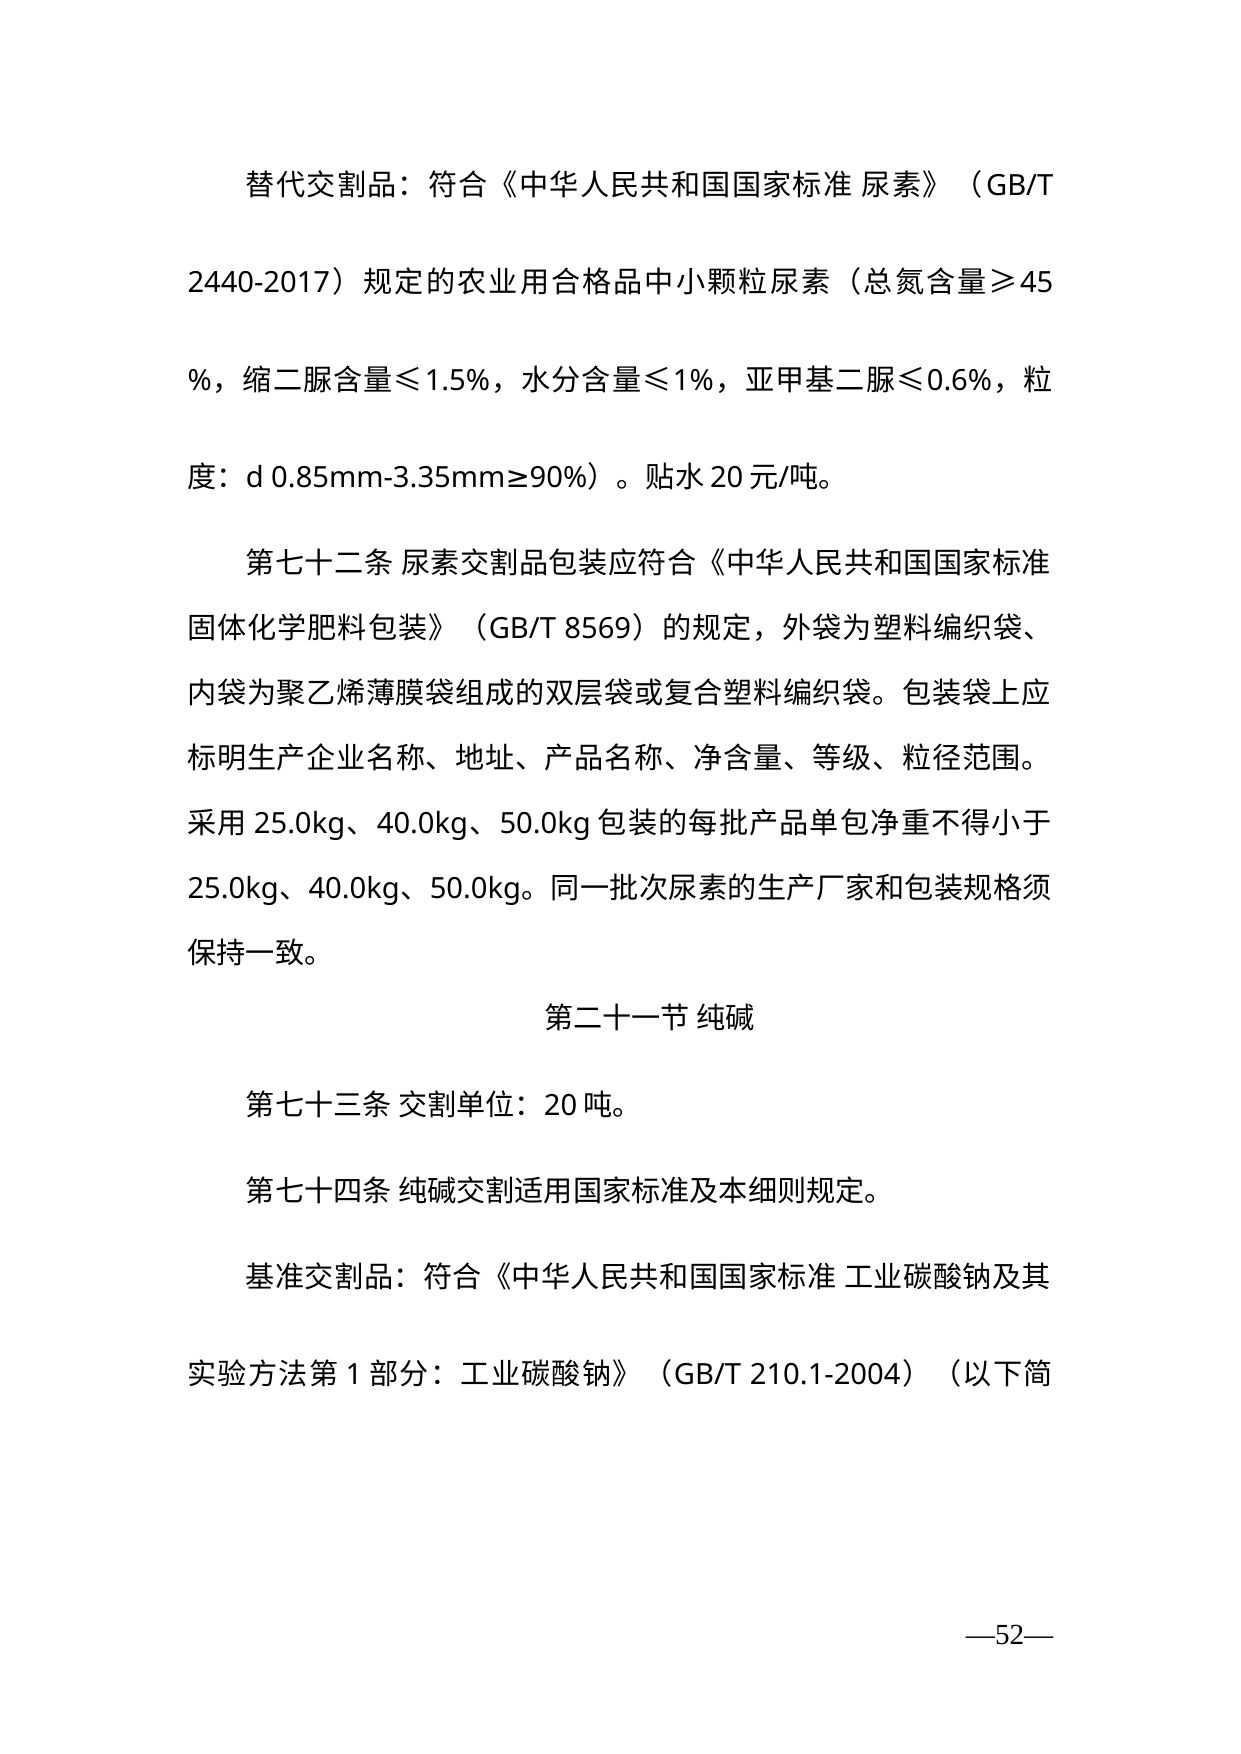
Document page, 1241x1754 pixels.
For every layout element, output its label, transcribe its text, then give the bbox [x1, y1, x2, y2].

text 第七十二条 尿素交割品包装应符合《中华人民共和国国家标准 固体化学肥料包装》（GB/T 8569）的规定，外袋为塑料编织袋、内袋为聚乙烯薄膜袋组成的双层袋或复合塑料编织袋。包装袋上应标明生产企业名称、地址、产品名称、净含量、等级、粒径范围。采用25.0kg、40.0kg、50.0kg包装的每批产品单包净重不得小于25.0kg、40.0kg、50.0kg。同一批次尿素的生产厂家和包装规格须保持一致。 [187, 529, 1053, 984]
text 替代交割品：符合《中华人民共和国国家标准 尿素》（GB/T 2440-2017）规定的农业用合格品中小颗粒尿素（总氮含量≥45 %，缩二脲含量≤1.5%，水分含量≤1%，亚甲基二脲≤0.6%，粒度：d 0.85mm-3.35mm≥90%）。贴水20元/吨。 [187, 150, 1053, 507]
text 第七十三条 交割单位：20吨。 [187, 1070, 1053, 1135]
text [187, 1242, 1053, 1404]
text 第七十四条 纯碱交割适用国家标准及本细则规定。 [187, 1156, 1053, 1221]
text 第二十一节 纯碱 [187, 984, 1053, 1049]
